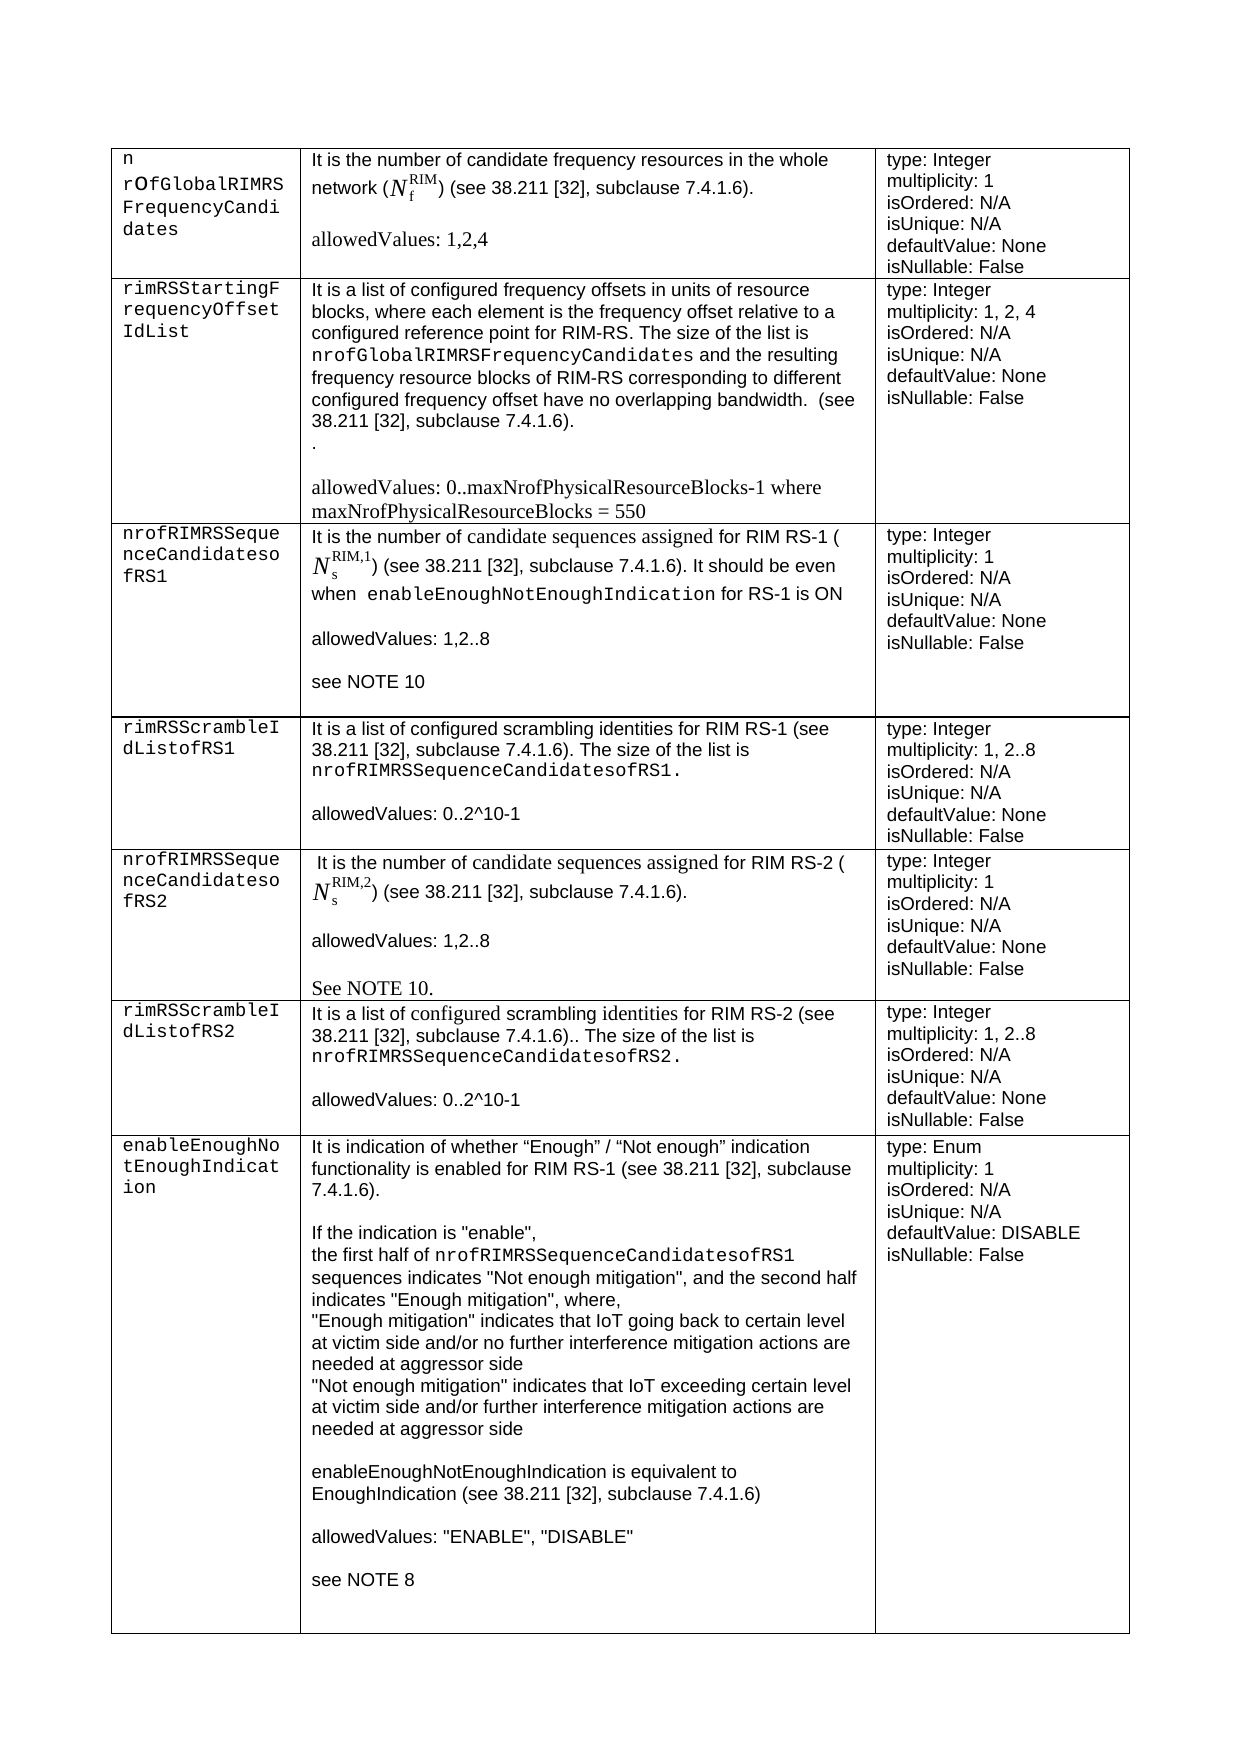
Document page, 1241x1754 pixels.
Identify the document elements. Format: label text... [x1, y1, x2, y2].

table_cell It is a list of configured scrambling identities for RIM RS-1 (see 38.211 [32], subclause 7.4.1.6). The size of the list is nrofRIMRSSequenceCandidatesofRS1. allowedValues: 0..2^10-1 [301, 718, 875, 849]
table_cell type: Integer multiplicity: 1, 2..8 isOrdered: N/A isUnique: N/A defaultValue: None isNullable: False [876, 718, 1129, 849]
table_cell type: Enum multiplicity: 1 isOrdered: N/A isUnique: N/A defaultValue: DISABLE isNullable: False [876, 1136, 1129, 1633]
table_cell nrofRIMRSSequenceCandidatesofRS2 [112, 850, 300, 1000]
table_cell nrofRIMRSSequenceCandidatesofRS1 [112, 524, 300, 716]
table_cell type: Integer multiplicity: 1, 2, 4 isOrdered: N/A isUnique: N/A defaultValue: None isNullable: False [876, 279, 1129, 523]
table_cell It is the number of candidate sequences assigned for RIM RS-1 () (see 38.211 [32], subclause 7.4.1.6). It should be even when enableEnoughNotEnoughIndication for RS-1 is ON allowedValues: 1,2..8 see NOTE 10 [301, 524, 875, 716]
table_cell It is a list of configured scrambling identities for RIM RS-2 (see 38.211 [32], subclause 7.4.1.6).. The size of the list is nrofRIMRSSequenceCandidatesofRS2. allowedValues: 0..2^10-1 [301, 1001, 875, 1135]
table_cell It is the number of candidate sequences assigned for RIM RS-2 () (see 38.211 [32], subclause 7.4.1.6). allowedValues: 1,2..8 See NOTE 10. [301, 850, 875, 1000]
table_cell rimRSScrambleIdListofRS2 [112, 1001, 300, 1135]
table_cell enableEnoughNotEnoughIndication [112, 1136, 300, 1633]
table_cell rimRSScrambleIdListofRS1 [112, 718, 300, 849]
table_cell type: Integer multiplicity: 1 isOrdered: N/A isUnique: N/A defaultValue: None isNullable: False [876, 524, 1129, 716]
table_cell It is the number of candidate frequency resources in the whole network () (see 38.211 [32], subclause 7.4.1.6). allowedValues: 1,2,4 [301, 149, 875, 278]
table_cell nrofGlobalRIMRSFrequencyCandidates [112, 149, 300, 278]
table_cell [876, 149, 1129, 278]
table_cell It is a list of configured frequency offsets in units of resource blocks, where each element is the frequency offset relative to a configured reference point for RIM-RS. The size of the list is nrofGlobalRIMRSFrequencyCandidates and the resulting frequency resource blocks of RIM-RS corresponding to different configured frequency offset have no overlapping bandwidth. (see 38.211 [32], subclause 7.4.1.6). . allowedValues: 0..maxNrofPhysicalResourceBlocks-1 where maxNrofPhysicalResourceBlocks = 550 [301, 279, 875, 523]
table_cell It is indication of whether “Enough” / “Not enough” indication functionality is enabled for RIM RS-1 (see 38.211 [32], subclause 7.4.1.6). If the indication is "enable", the first half of nrofRIMRSSequenceCandidatesofRS1 sequences indicates "Not enough mitigation", and the second half indicates "Enough mitigation", where, "Enough mitigation" indicates that IoT going back to certain level at victim side and/or no further interference mitigation actions are needed at aggressor side "Not enough mitigation" indicates that IoT exceeding certain level at victim side and/or further interference mitigation actions are needed at aggressor side enableEnoughNotEnoughIndication is equivalent to EnoughIndication (see 38.211 [32], subclause 7.4.1.6) allowedValues: "ENABLE", "DISABLE" see NOTE 8 [301, 1136, 875, 1633]
table_cell rimRSStartingFrequencyOffsetIdList [112, 279, 300, 523]
table_cell type: Integer multiplicity: 1 isOrdered: N/A isUnique: N/A defaultValue: None isNullable: False [876, 850, 1129, 1000]
table_cell type: Integer multiplicity: 1, 2..8 isOrdered: N/A isUnique: N/A defaultValue: None isNullable: False [876, 1001, 1129, 1135]
